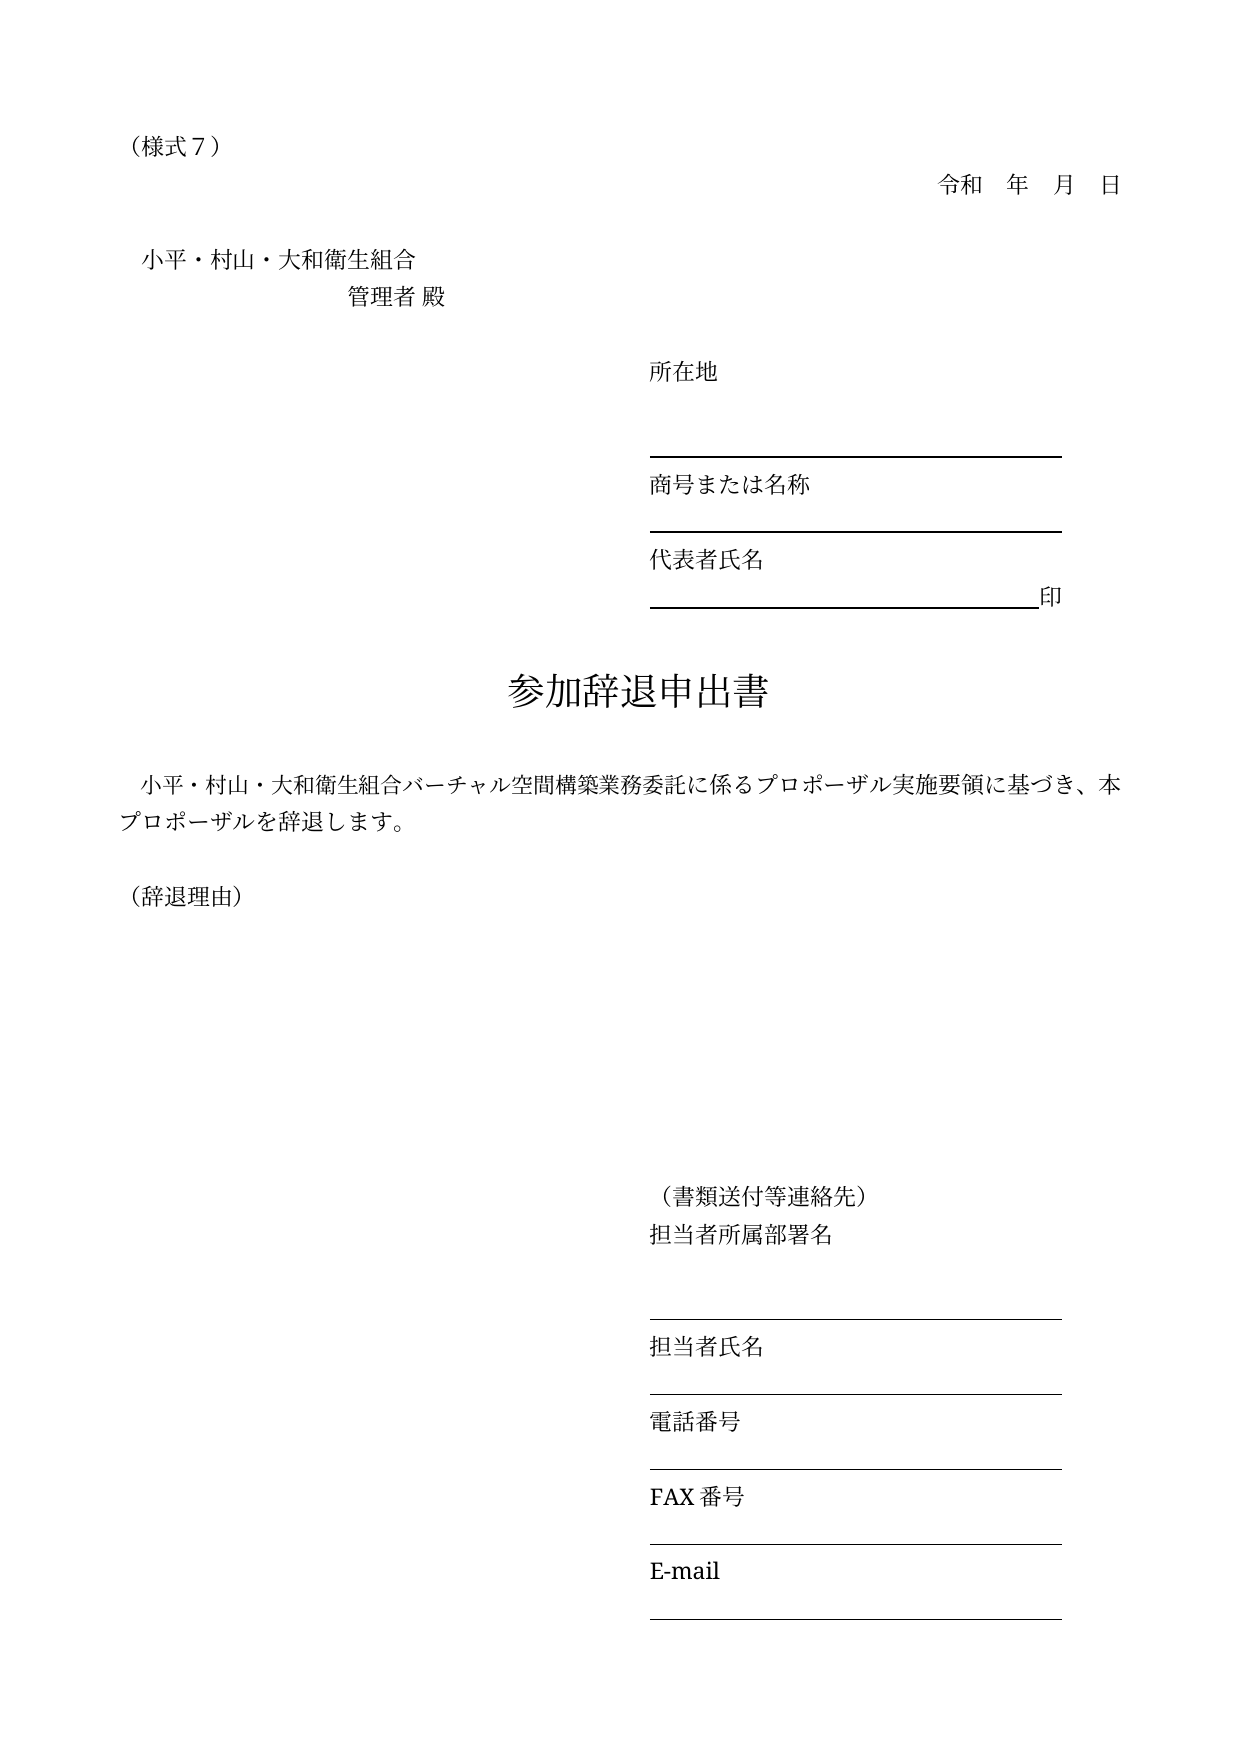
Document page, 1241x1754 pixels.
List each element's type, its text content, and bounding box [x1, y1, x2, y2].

text 参加辞退申出書 [118, 652, 1122, 727]
text 管理者 殿 [118, 277, 1122, 314]
text 電話番号 [649, 1402, 1122, 1439]
text （様式７） [118, 127, 1030, 164]
text 商号または名称 [649, 464, 1122, 502]
text 所在地 [649, 352, 1122, 389]
text 小平・村山・大和衛生組合 [118, 239, 1122, 277]
text 担当者所属部署名 [649, 1214, 1122, 1252]
text FAX番号 [649, 1477, 1122, 1514]
text 印 [649, 577, 1122, 614]
text 令和 年 月 日 [118, 164, 1122, 202]
text （書類送付等連絡先） [649, 1177, 1122, 1214]
text 小平・村山・大和衛生組合バーチャル空間構築業務委託に係るプロポーザル実施要領に基づき、本プロポーザルを辞退します。 [118, 764, 1122, 839]
text 代表者氏名 [649, 539, 1122, 577]
text E-mail [649, 1552, 1122, 1589]
text （辞退理由） [118, 877, 1122, 914]
text 担当者氏名 [649, 1327, 1122, 1364]
